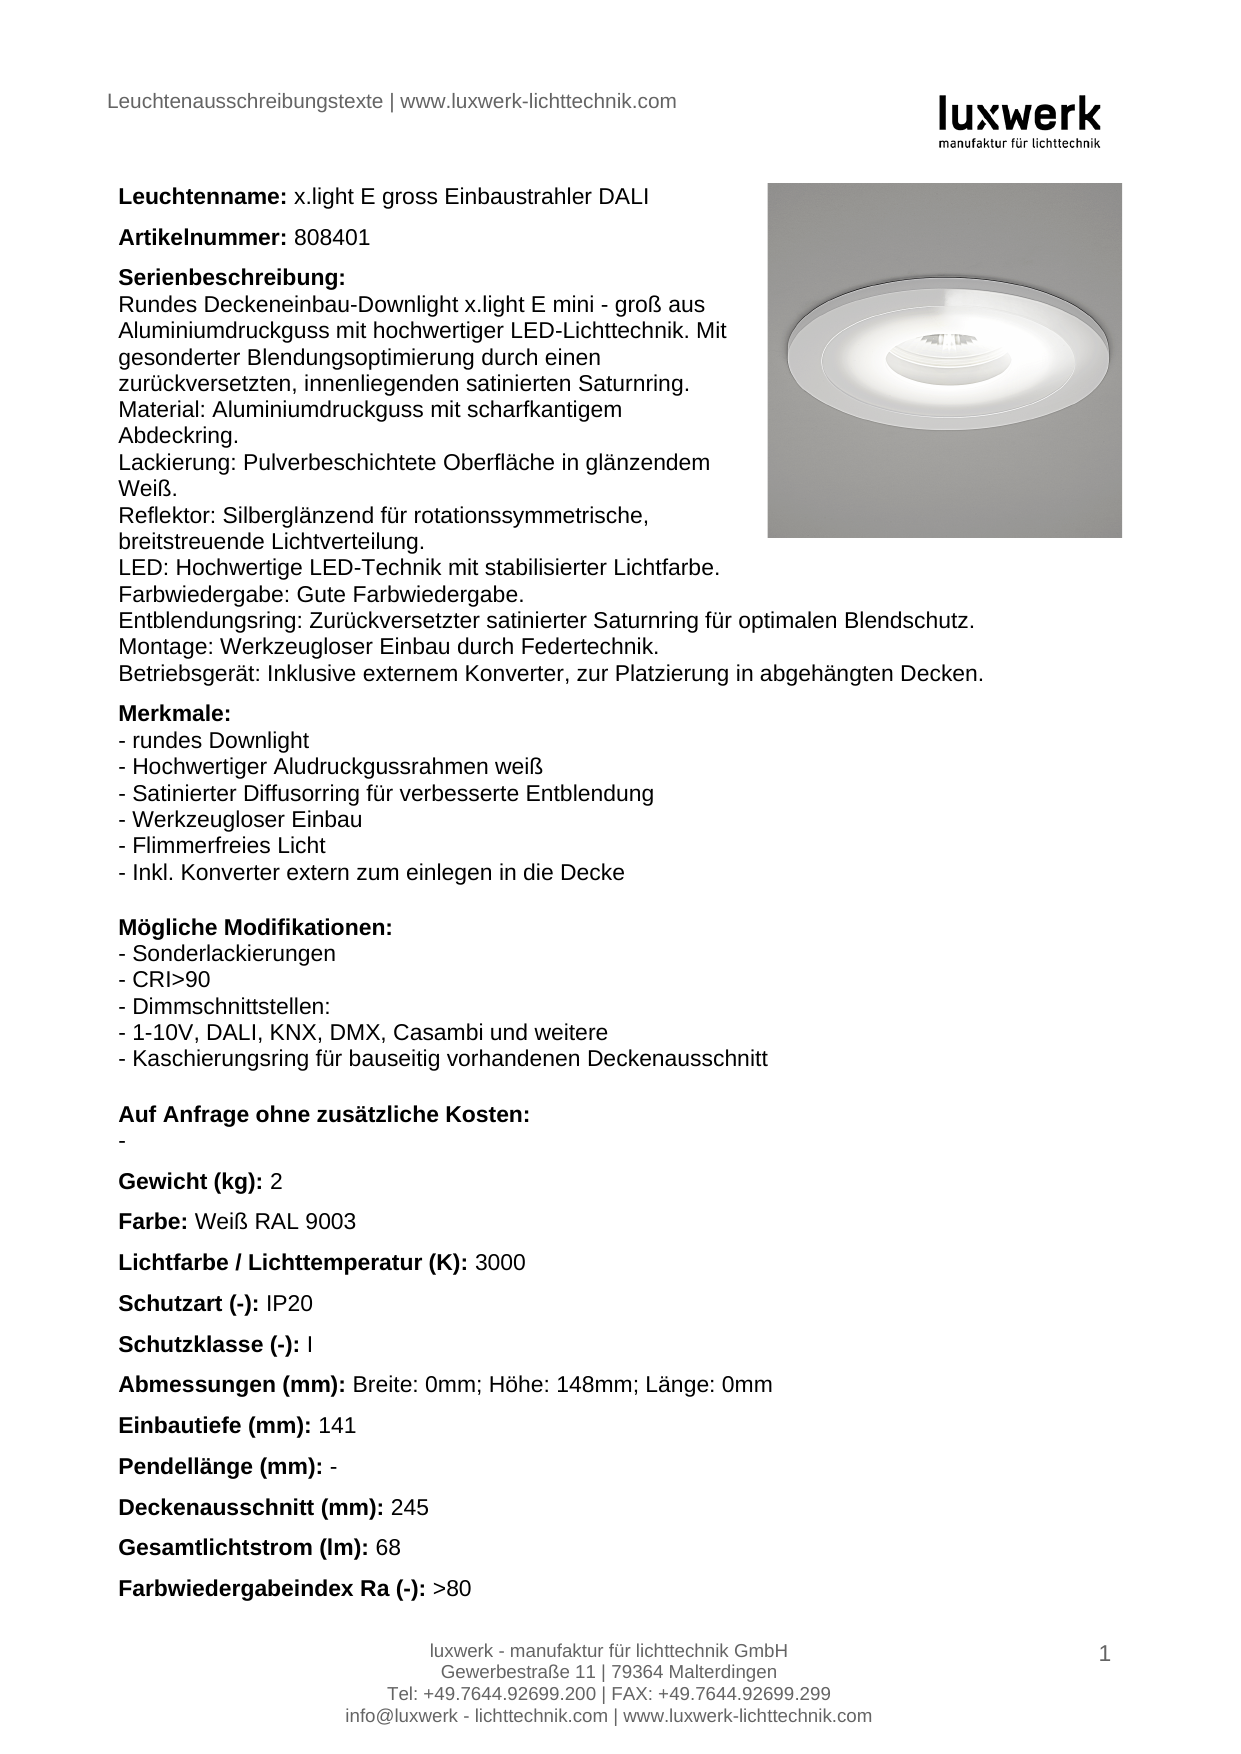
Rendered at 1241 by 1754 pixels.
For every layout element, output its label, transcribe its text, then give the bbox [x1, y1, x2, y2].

text - CRI>90 [118, 966, 1122, 993]
text - Werkzeugloser Einbau [118, 806, 1122, 832]
text - 1-10V, DALI, KNX, DMX, Casambi und weitere [118, 1019, 1122, 1045]
text - Inkl. Konverter extern zum einlegen in die Decke [118, 858, 1122, 885]
text - Hochwertiger Aludruckgussrahmen weiß [118, 753, 1122, 779]
text - Kaschierungsring für bauseitig vorhandenen Deckenausschnitt [118, 1045, 1122, 1072]
text LED: Hochwertige LED-Technik mit stabilisierter Lichtfarbe. [118, 554, 1122, 581]
text - Dimmschnittstellen: [118, 993, 1122, 1019]
text Material: Aluminiumdruckguss mit scharfkantigem Abdeckring. [118, 396, 767, 449]
text Farbwiedergabe: Gute Farbwiedergabe. [118, 581, 1122, 607]
text Entblendungsring: Zurückversetzter satinierter Saturnring für optimalen Blendschutz. [118, 607, 1122, 633]
text Mögliche Modifikationen: - Sonderlackierungen [118, 885, 1122, 966]
text Lackierung: Pulverbeschichtete Oberfläche in glänzendem Weiß. [118, 449, 767, 502]
text - Flimmerfreies Licht [118, 832, 1122, 858]
text - Satinierter Diffusorring für verbesserte Entblendung [118, 779, 1122, 806]
text Betriebsgerät: Inklusive externem Konverter, zur Platzierung in abgehängten Decken. Merkmale: - rundes Downlight [118, 660, 1122, 753]
text Reflektor: Silberglänzend für rotationssymmetrische, breitstreuende Lichtverteilung. [118, 502, 1122, 554]
text Leuchtenname: x.light E gross Einbaustrahler DALI Artikelnummer: 808401 Serienbeschreibung: Rundes Deckeneinbau-Downlight x.light E mini - groß aus Aluminiumdruckguss mit hochwertiger LED-Lichttechnik. Mit gesonderter Blendungsoptimierung durch einen zurückversetzten, innenliegenden satinierten Saturnring. [118, 183, 767, 396]
text Montage: Werkzeugloser Einbau durch Federtechnik. [118, 633, 1122, 660]
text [118, 1072, 1122, 1601]
